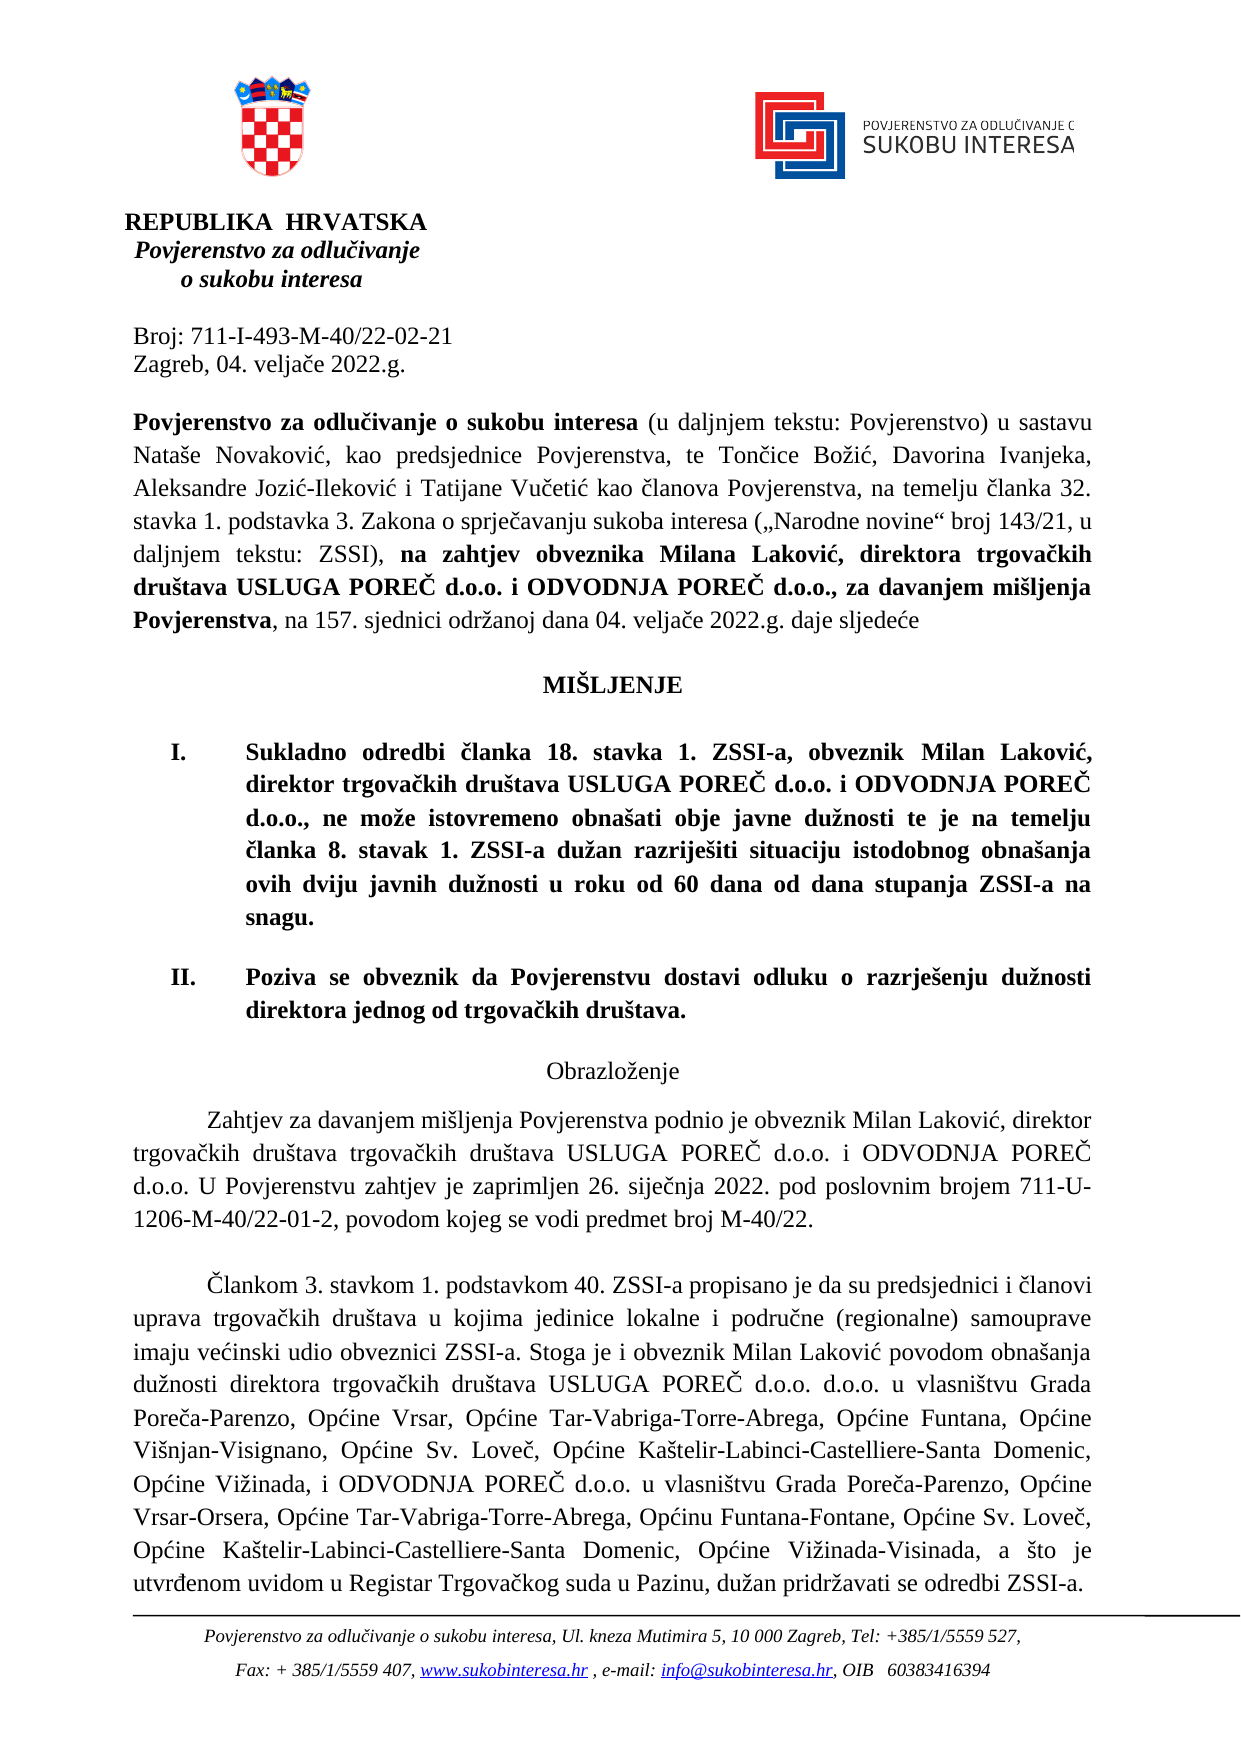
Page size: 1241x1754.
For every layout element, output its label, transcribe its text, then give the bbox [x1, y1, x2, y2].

text MIŠLJENJE [133, 671, 1092, 699]
text Povjerenstvo za odlučivanje o sukobu interesa (u daljnjem tekstu: Povjerenstvo) u sastavu Nataše Novaković, kao predsjednice Povjerenstva, te Tončice Božić, Davorina Ivanjeka, Aleksandre Jozić-Ileković i Tatijane Vučetić kao članova Povjerenstva, na temelju članka 32. stavka 1. podstavka 3. Zakona o sprječavanju sukoba interesa („Narodne novine“ broj 143/21, u daljnjem tekstu: ZSSI), na zahtjev obveznika Milana Laković, direktora trgovačkih društava USLUGA POREČ d.o.o. i ODVODNJA POREČ d.o.o., za davanjem mišljenja Povjerenstva, na 157. sjednici održanoj dana 04. veljače 2022.g. daje sljedeće [133, 407, 1092, 634]
text Zahtjev za davanjem mišljenja Povjerenstva podnio je obveznik Milan Laković, direktor trgovačkih društava trgovačkih društava USLUGA POREČ d.o.o. i ODVODNJA POREČ d.o.o. U Povjerenstvu zahtjev je zaprimljen 26. siječnja 2022. pod poslovnim brojem 711-U-1206-M-40/22-01-2, povodom kojeg se vodi predmet broj M-40/22. [133, 1105, 1092, 1233]
picture [231, 73, 315, 179]
list Sukladno odredbi članka 18. stavka 1. ZSSI-a, obveznik Milan Laković, direktor trgovačkih društava USLUGA POREČ d.o.o. i ODVODNJA POREČ d.o.o., ne može istovremeno obnašati obje javne dužnosti te je na temelju članka 8. stavak 1. ZSSI-a dužan razriješiti situaciju istodobnog obnašanja ovih dviju javnih dužnosti u roku od 60 dana od dana stupanja ZSSI-a na snagu. [170, 737, 1092, 930]
list Poziva se obveznik da Povjerenstvu dostavi odluku o razrješenju dužnosti direktora jednog od trgovačkih društava. [170, 962, 1092, 1024]
text Zagreb, 04. veljače 2022.g. [133, 349, 1033, 378]
text Broj: 711-I-493-M-40/22-02-21 [133, 321, 1092, 349]
picture [755, 92, 1074, 179]
text Obrazloženje [133, 1056, 1092, 1085]
text Člankom 3. stavkom 1. podstavkom 40. ZSSI-a propisano je da su predsjednici i članovi uprava trgovačkih društava u kojima jedinice lokalne i područne (regionalne) samouprave imaju većinski udio obveznici ZSSI-a. Stoga je i obveznik Milan Laković povodom obnašanja dužnosti direktora trgovačkih društava USLUGA POREČ d.o.o. d.o.o. u vlasništvu Grada Poreča-Parenzo, Općine Vrsar, Općine Tar-Vabriga-Torre-Abrega, Općine Funtana, Općine Višnjan-Visignano, Općine Sv. Loveč, Općine Kaštelir-Labinci-Castelliere-Santa Domenic, Općine Vižinada, i ODVODNJA POREČ d.o.o. u vlasništvu Grada Poreča-Parenzo, Općine Vrsar-Orsera, Općine Tar-Vabriga-Torre-Abrega, Općinu Funtana-Fontane, Općine Sv. Loveč, Općine Kaštelir-Labinci-Castelliere-Santa Domenic, Općine Vižinada-Visinada, a što je utvrđenom uvidom u Registar Trgovačkog suda u Pazinu, dužan pridržavati se odredbi ZSSI-a. [133, 1271, 1092, 1596]
